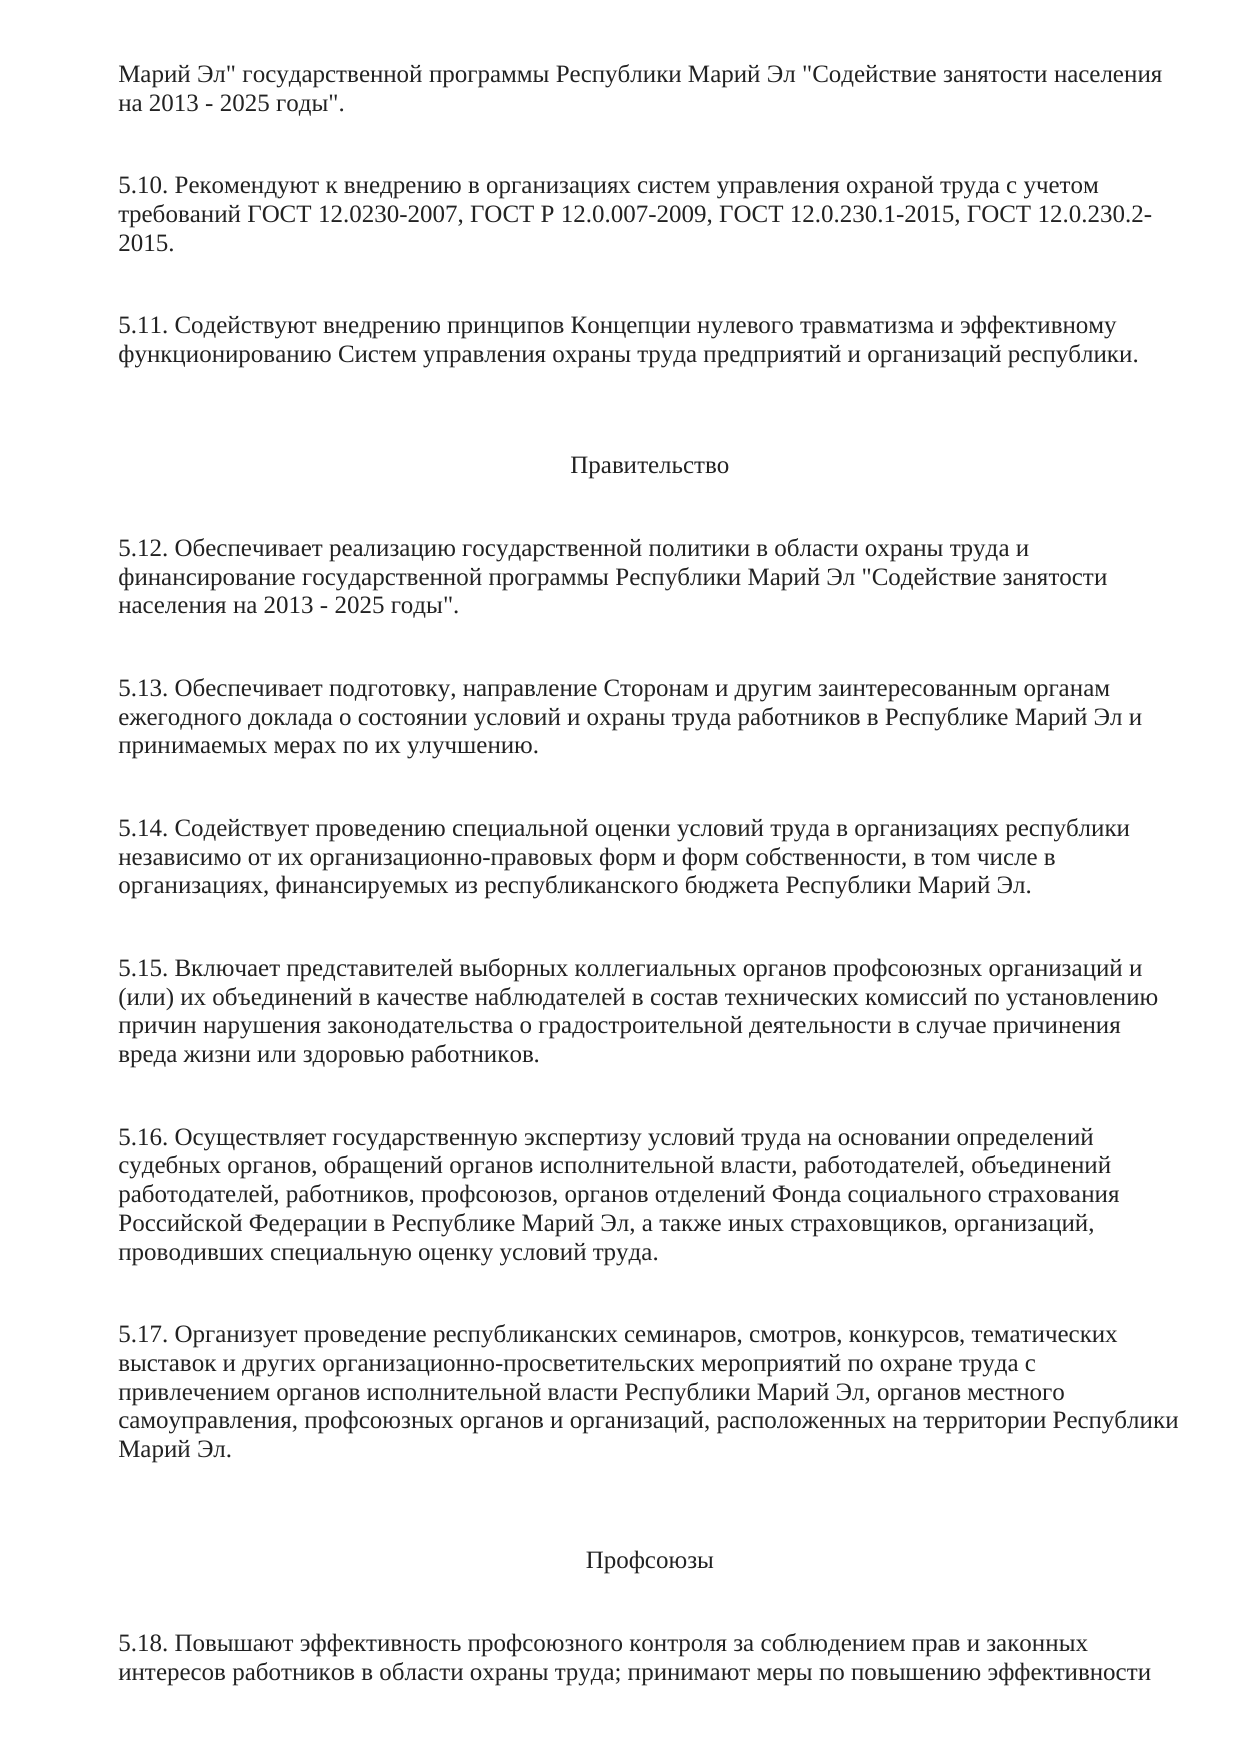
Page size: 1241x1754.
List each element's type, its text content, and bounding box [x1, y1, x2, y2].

text Правительство [118, 393, 1181, 479]
text 5.10. Рекомендуют к внедрению в организациях систем управления охраной труда с учетом требований ГОСТ 12.0230-2007, ГОСТ Р 12.0.007-2009, ГОСТ 12.0.230.1-2015, ГОСТ 12.0.230.2-2015. [118, 142, 1181, 257]
text 5.15. Включает представителей выборных коллегиальных органов профсоюзных организаций и (или) их объединений в качестве наблюдателей в состав технических комиссий по установлению причин нарушения законодательства о градостроительной деятельности в случае причинения вреда жизни или здоровью работников. [118, 924, 1181, 1068]
text 5.14. Содействует проведению специальной оценки условий труда в организациях республики независимо от их организационно-правовых форм и форм собственности, в том числе в организациях, финансируемых из республиканского бюджета Республики Марий Эл. [118, 784, 1181, 899]
text 5.16. Осуществляет государственную экспертизу условий труда на основании определений судебных органов, обращений органов исполнительной власти, работодателей, объединений работодателей, работников, профсоюзов, органов отделений Фонда социального страхования Российской Федерации в Республике Марий Эл, а также иных страховщиков, организаций, проводивших специальную оценку условий труда. [118, 1093, 1181, 1265]
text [118, 59, 1181, 117]
text 5.13. Обеспечивает подготовку, направление Сторонам и другим заинтересованным органам ежегодного доклада о состоянии условий и охраны труда работников в Республике Марий Эл и принимаемых мерах по их улучшению. [118, 644, 1181, 759]
text 5.11. Содействуют внедрению принципов Концепции нулевого травматизма и эффективному функционированию Систем управления охраны труда предприятий и организаций республики. [118, 282, 1181, 368]
text 5.12. Обеспечивает реализацию государственной политики в области охраны труда и финансирование государственной программы Республики Марий Эл "Содействие занятости населения на 2013 - 2025 годы". [118, 504, 1181, 619]
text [118, 1599, 1181, 1685]
text Профсоюзы [118, 1488, 1181, 1574]
text 5.17. Организует проведение республиканских семинаров, смотров, конкурсов, тематических выставок и других организационно-просветительских мероприятий по охране труда с привлечением органов исполнительной власти Республики Марий Эл, органов местного самоуправления, профсоюзных органов и организаций, расположенных на территории Республики Марий Эл. [118, 1290, 1181, 1463]
